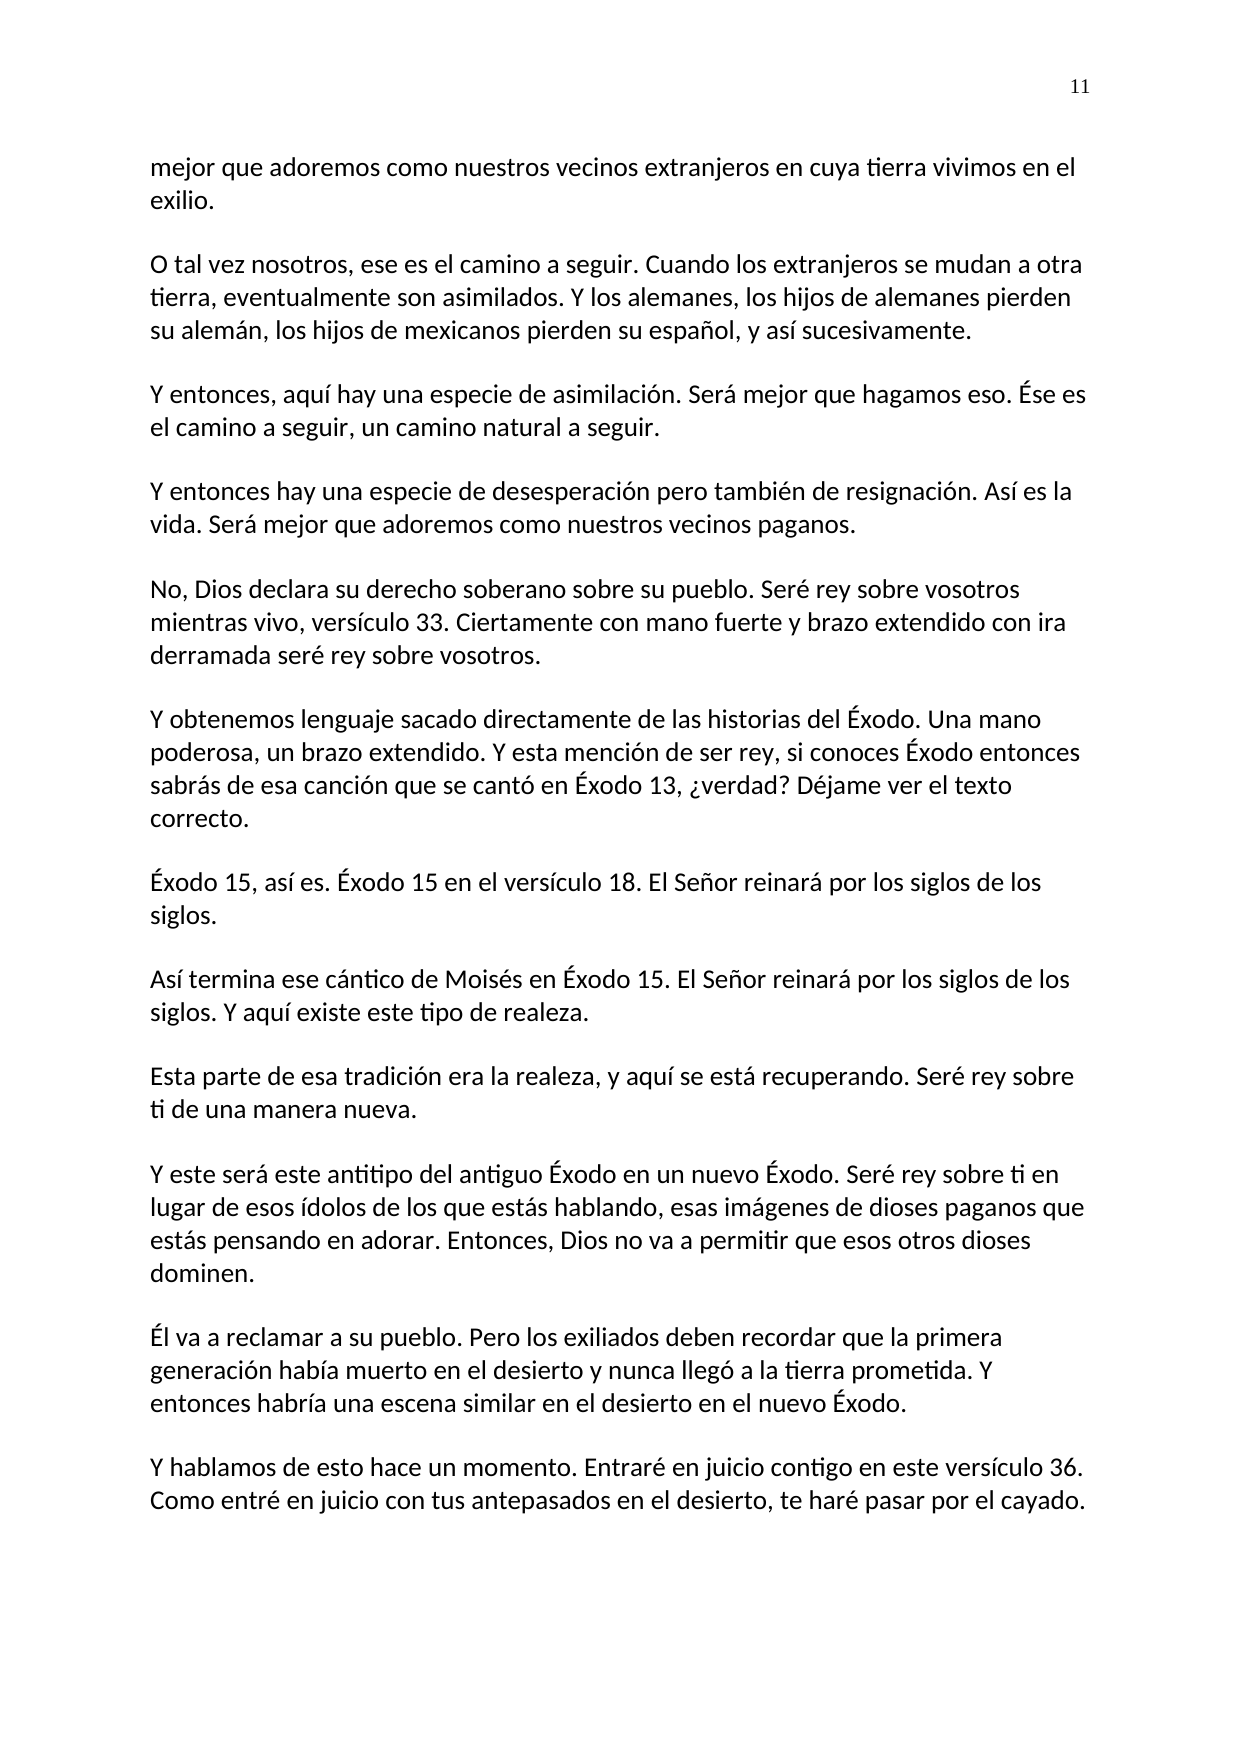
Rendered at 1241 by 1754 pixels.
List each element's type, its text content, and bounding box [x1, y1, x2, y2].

text Y obtenemos lenguaje sacado directamente de las historias del Éxodo. Una mano poderosa, un brazo extendido. Y esta mención de ser rey, si conoces Éxodo entonces sabrás de esa canción que se cantó en Éxodo 13, ¿verdad? Déjame ver el texto correcto. [150, 702, 1090, 834]
text Y entonces hay una especie de desesperación pero también de resignación. Así es la vida. Será mejor que adoremos como nuestros vecinos paganos. [150, 474, 1090, 541]
text Así termina ese cántico de Moisés en Éxodo 15. El Señor reinará por los siglos de los siglos. Y aquí existe este tipo de realeza. [150, 962, 1090, 1028]
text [150, 150, 1090, 216]
text No, Dios declara su derecho soberano sobre su pueblo. Seré rey sobre vosotros mientras vivo, versículo 33. Ciertamente con mano fuerte y brazo extendido con ira derramada seré rey sobre vosotros. [150, 572, 1090, 671]
text O tal vez nosotros, ese es el camino a seguir. Cuando los extranjeros se mudan a otra tierra, eventualmente son asimilados. Y los alemanes, los hijos de alemanes pierden su alemán, los hijos de mexicanos pierden su español, y así sucesivamente. [150, 247, 1090, 346]
text Esta parte de esa tradición era la realeza, y aquí se está recuperando. Seré rey sobre ti de una manera nueva. [150, 1059, 1090, 1126]
text Y entonces, aquí hay una especie de asimilación. Será mejor que hagamos eso. Ése es el camino a seguir, un camino natural a seguir. [150, 377, 1090, 443]
text Éxodo 15, así es. Éxodo 15 en el versículo 18. El Señor reinará por los siglos de los siglos. [150, 865, 1090, 931]
text Él va a reclamar a su pueblo. Pero los exiliados deben recordar que la primera generación había muerto en el desierto y nunca llegó a la tierra prometida. Y entonces habría una escena similar en el desierto en el nuevo Éxodo. [150, 1320, 1090, 1419]
text Y hablamos de esto hace un momento. Entraré en juicio contigo en este versículo 36. Como entré en juicio con tus antepasados en el desierto, te haré pasar por el cayado. [150, 1450, 1090, 1516]
text Y este será este antitipo del antiguo Éxodo en un nuevo Éxodo. Seré rey sobre ti en lugar de esos ídolos de los que estás hablando, esas imágenes de dioses paganos que estás pensando en adorar. Entonces, Dios no va a permitir que esos otros dioses dominen. [150, 1157, 1090, 1289]
